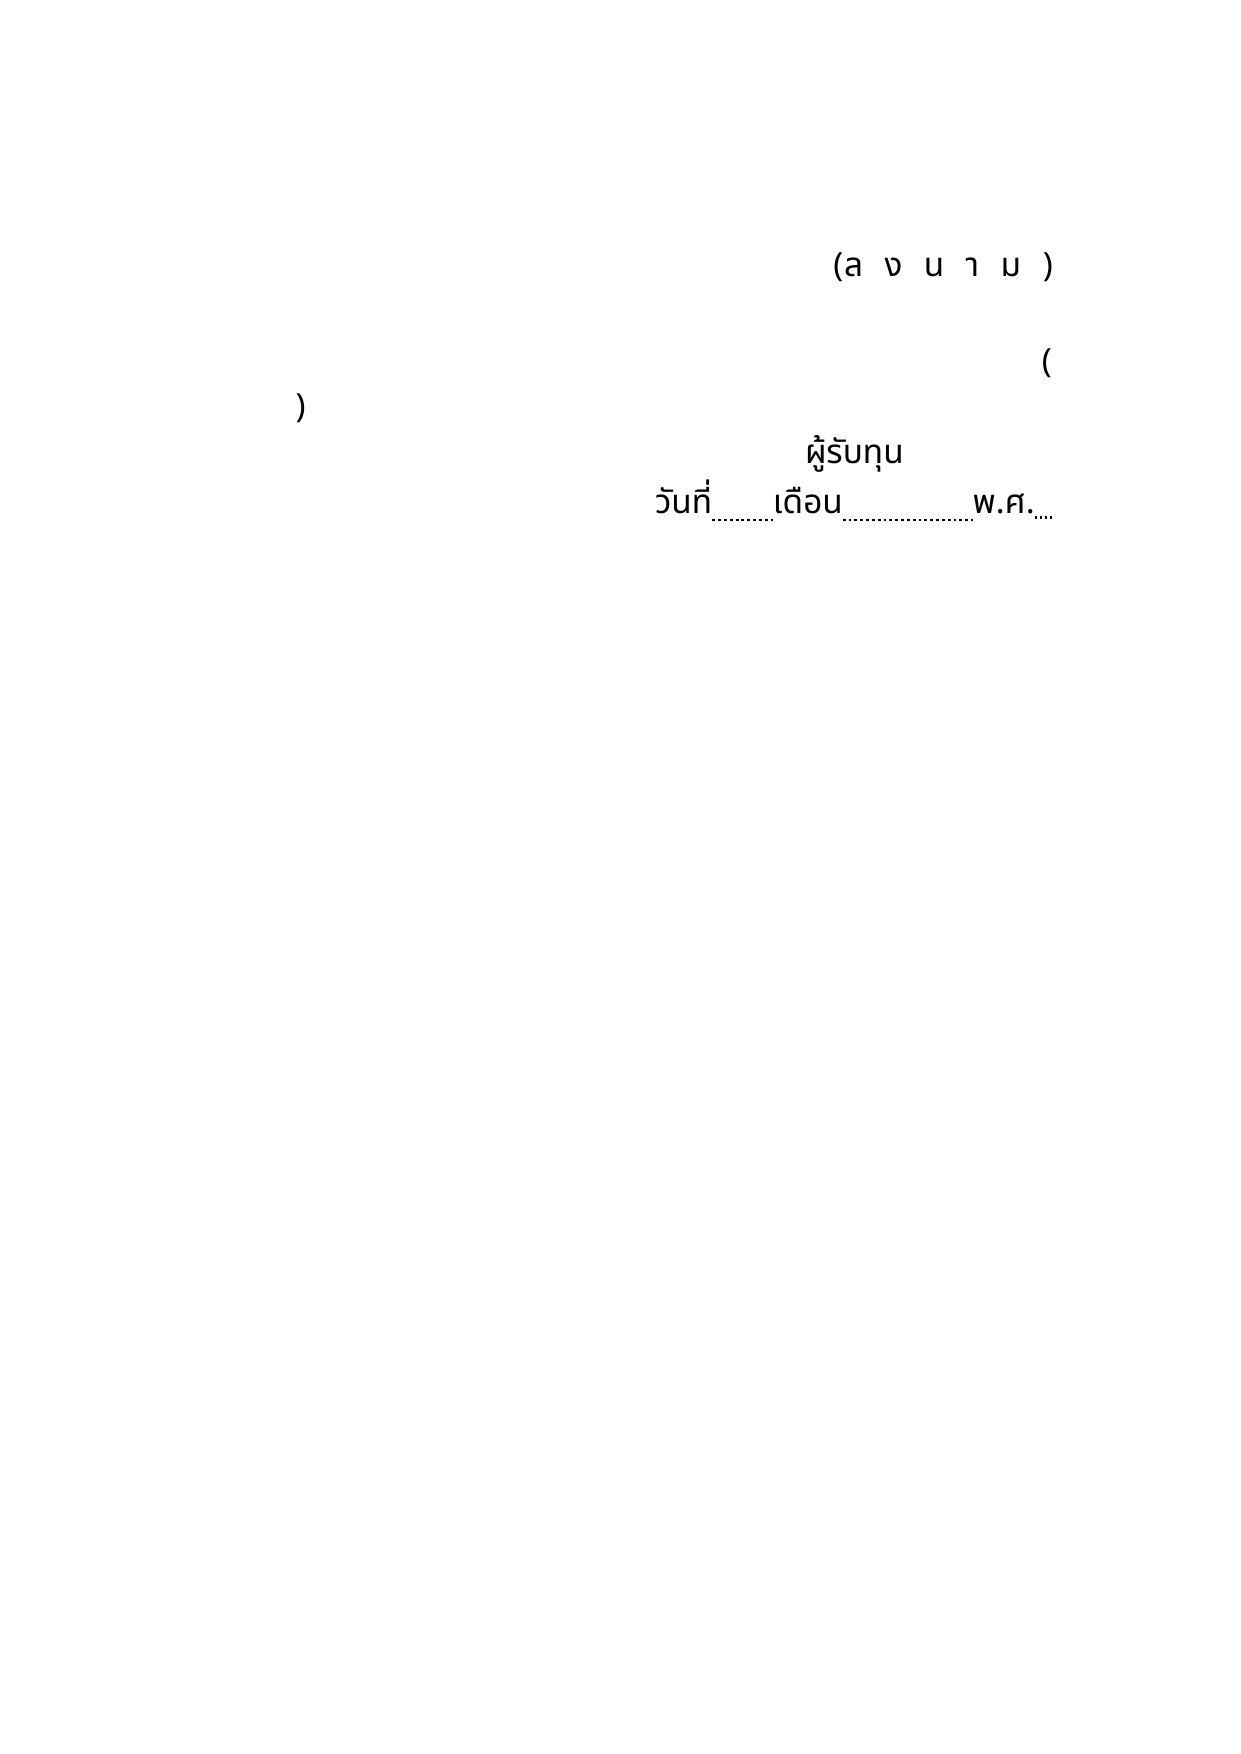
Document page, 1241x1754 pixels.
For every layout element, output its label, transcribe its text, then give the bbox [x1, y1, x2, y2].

text ผู้รับทุน [295, 428, 1053, 478]
text (ลงนาม) . [295, 241, 1053, 337]
text ( ) [295, 337, 1053, 428]
text วันที่ เดือน พ.ศ. . [562, 478, 1053, 574]
